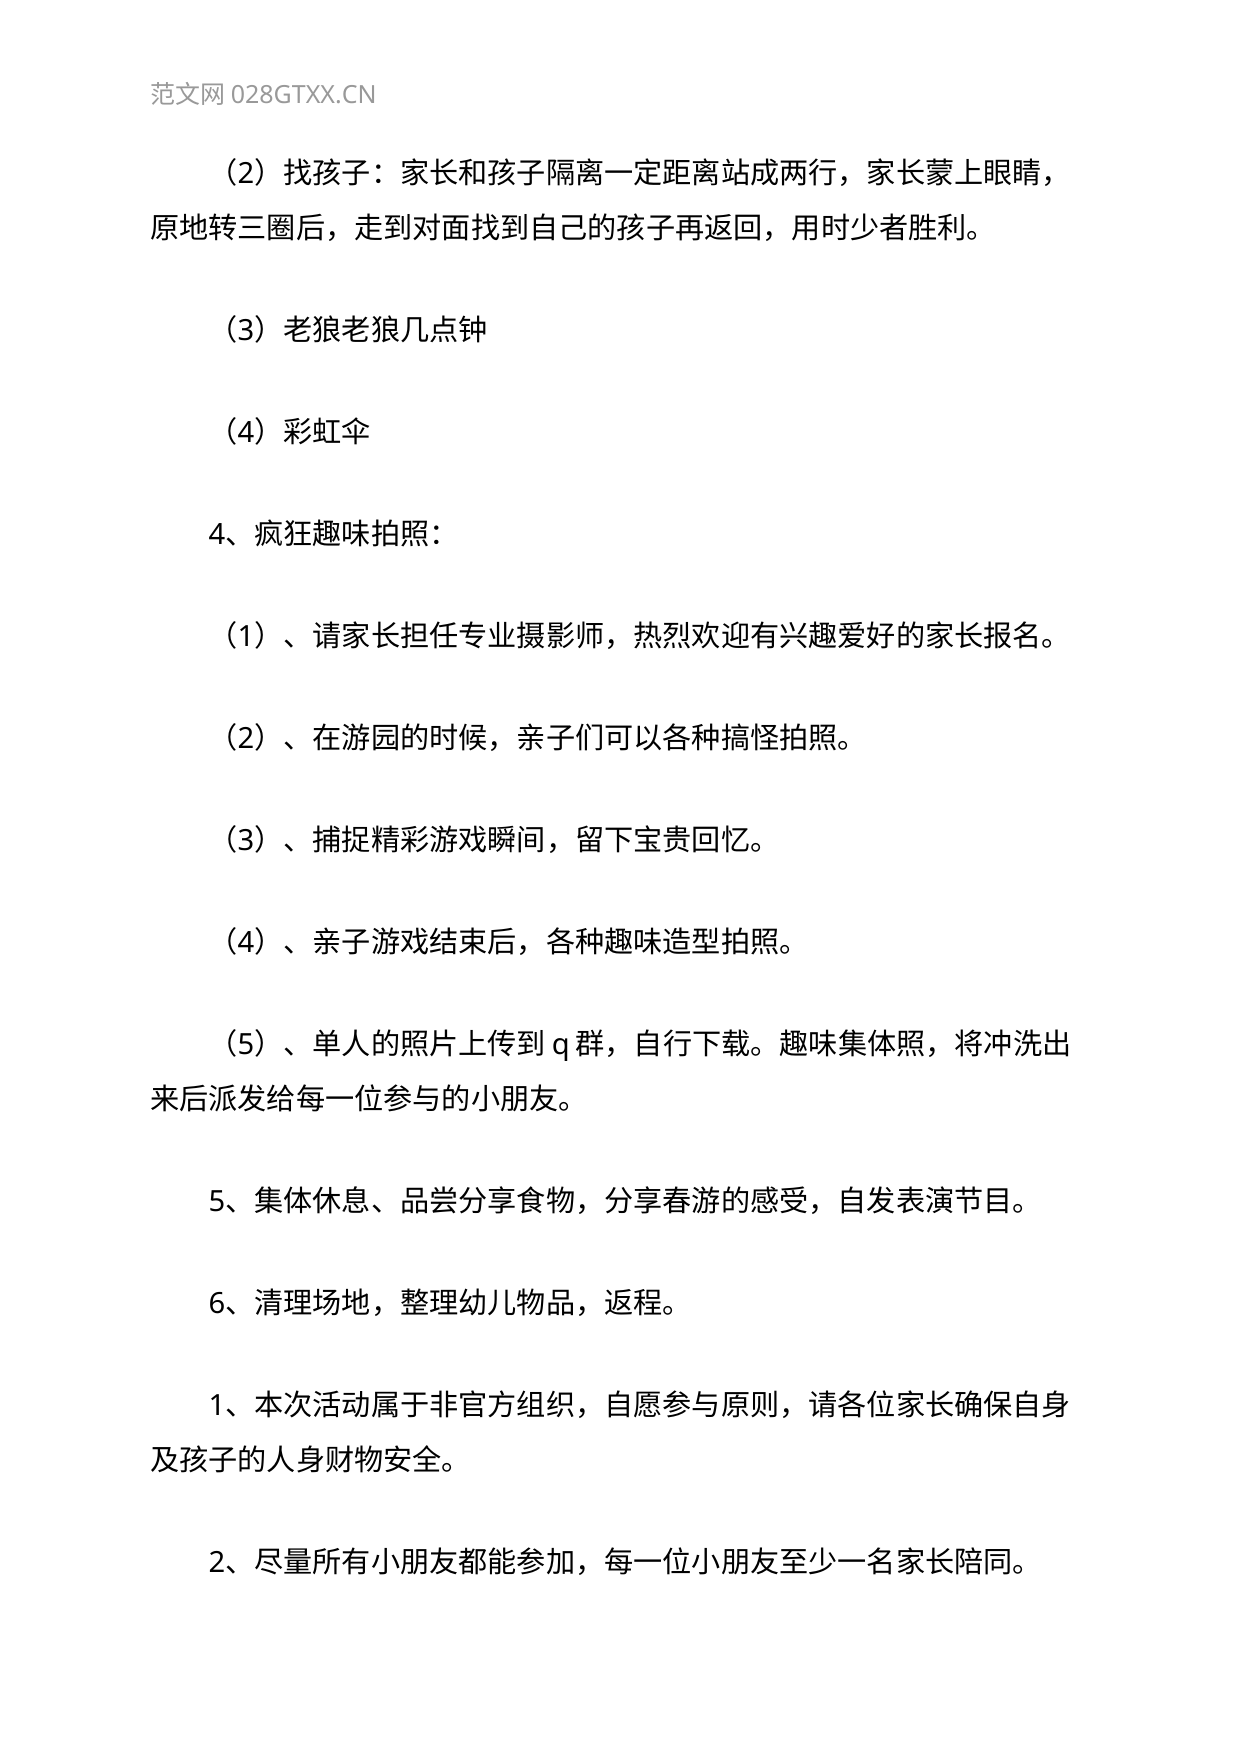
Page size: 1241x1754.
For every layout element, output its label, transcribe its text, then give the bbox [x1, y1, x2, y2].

text （4）、亲子游戏结束后，各种趣味造型拍照。 [150, 919, 1090, 961]
text 2、尽量所有小朋友都能参加，每一位小朋友至少一名家长陪同。 [150, 1538, 1090, 1581]
text （3）老狼老狼几点钟 [150, 307, 1090, 349]
text 6、清理场地，整理幼儿物品，返程。 [150, 1279, 1090, 1322]
text （1）、请家长担任专业摄影师，热烈欢迎有兴趣爱好的家长报名。 [150, 613, 1090, 655]
text （2）找孩子：家长和孩子隔离一定距离站成两行，家长蒙上眼睛，原地转三圈后，走到对面找到自己的孩子再返回，用时少者胜利。 [150, 150, 1090, 247]
text 4、疯狂趣味拍照： [150, 511, 1090, 553]
text 5、集体休息、品尝分享食物，分享春游的感受，自发表演节目。 [150, 1177, 1090, 1220]
text （2）、在游园的时候，亲子们可以各种搞怪拍照。 [150, 715, 1090, 757]
text （5）、单人的照片上传到q群，自行下载。趣味集体照，将冲洗出来后派发给每一位参与的小朋友。 [150, 1021, 1090, 1118]
text 1、本次活动属于非官方组织，自愿参与原则，请各位家长确保自身及孩子的人身财物安全。 [150, 1381, 1090, 1479]
text （4）彩虹伞 [150, 409, 1090, 451]
text （3）、捕捉精彩游戏瞬间，留下宝贵回忆。 [150, 817, 1090, 859]
